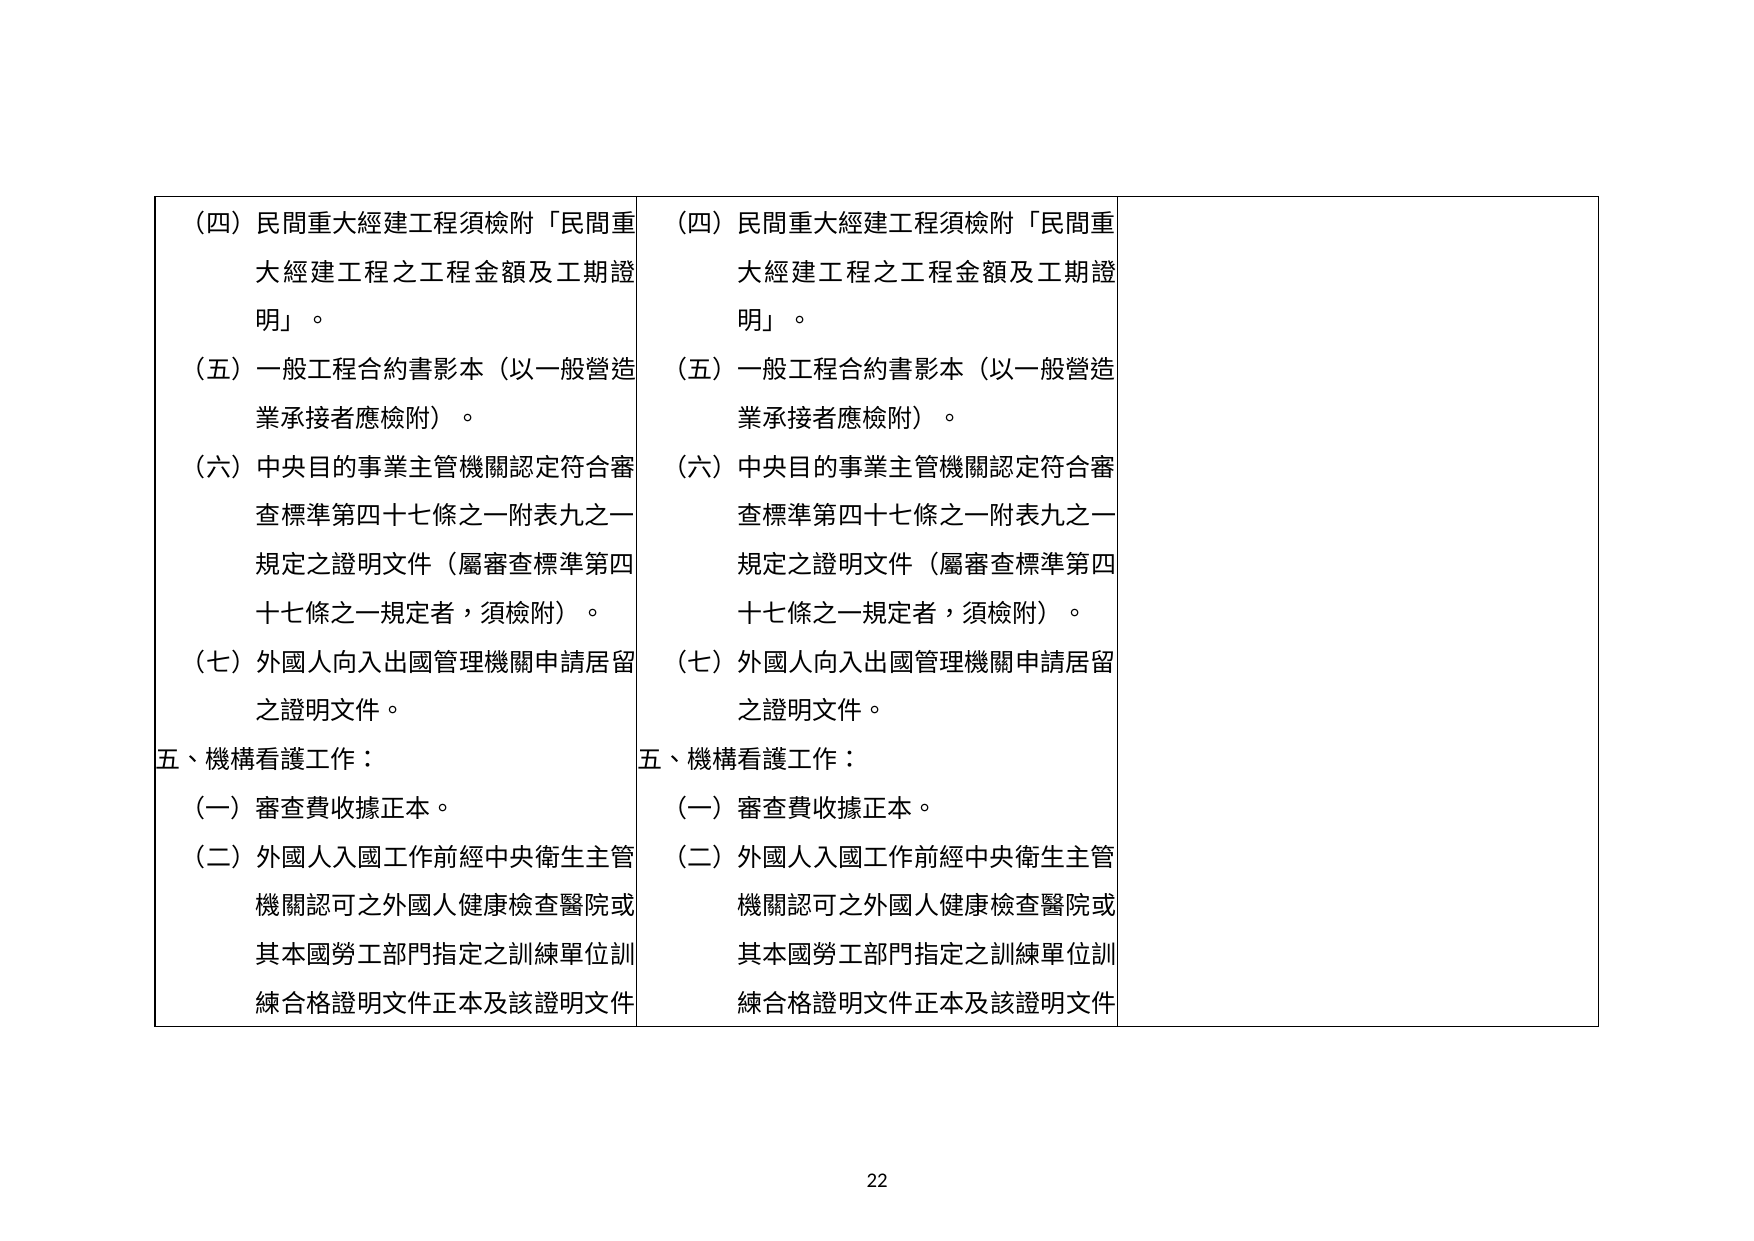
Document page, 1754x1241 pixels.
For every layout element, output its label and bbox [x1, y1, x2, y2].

table_cell [637, 197, 1117, 1026]
table_cell [156, 197, 636, 1026]
table_cell [1118, 197, 1598, 1026]
